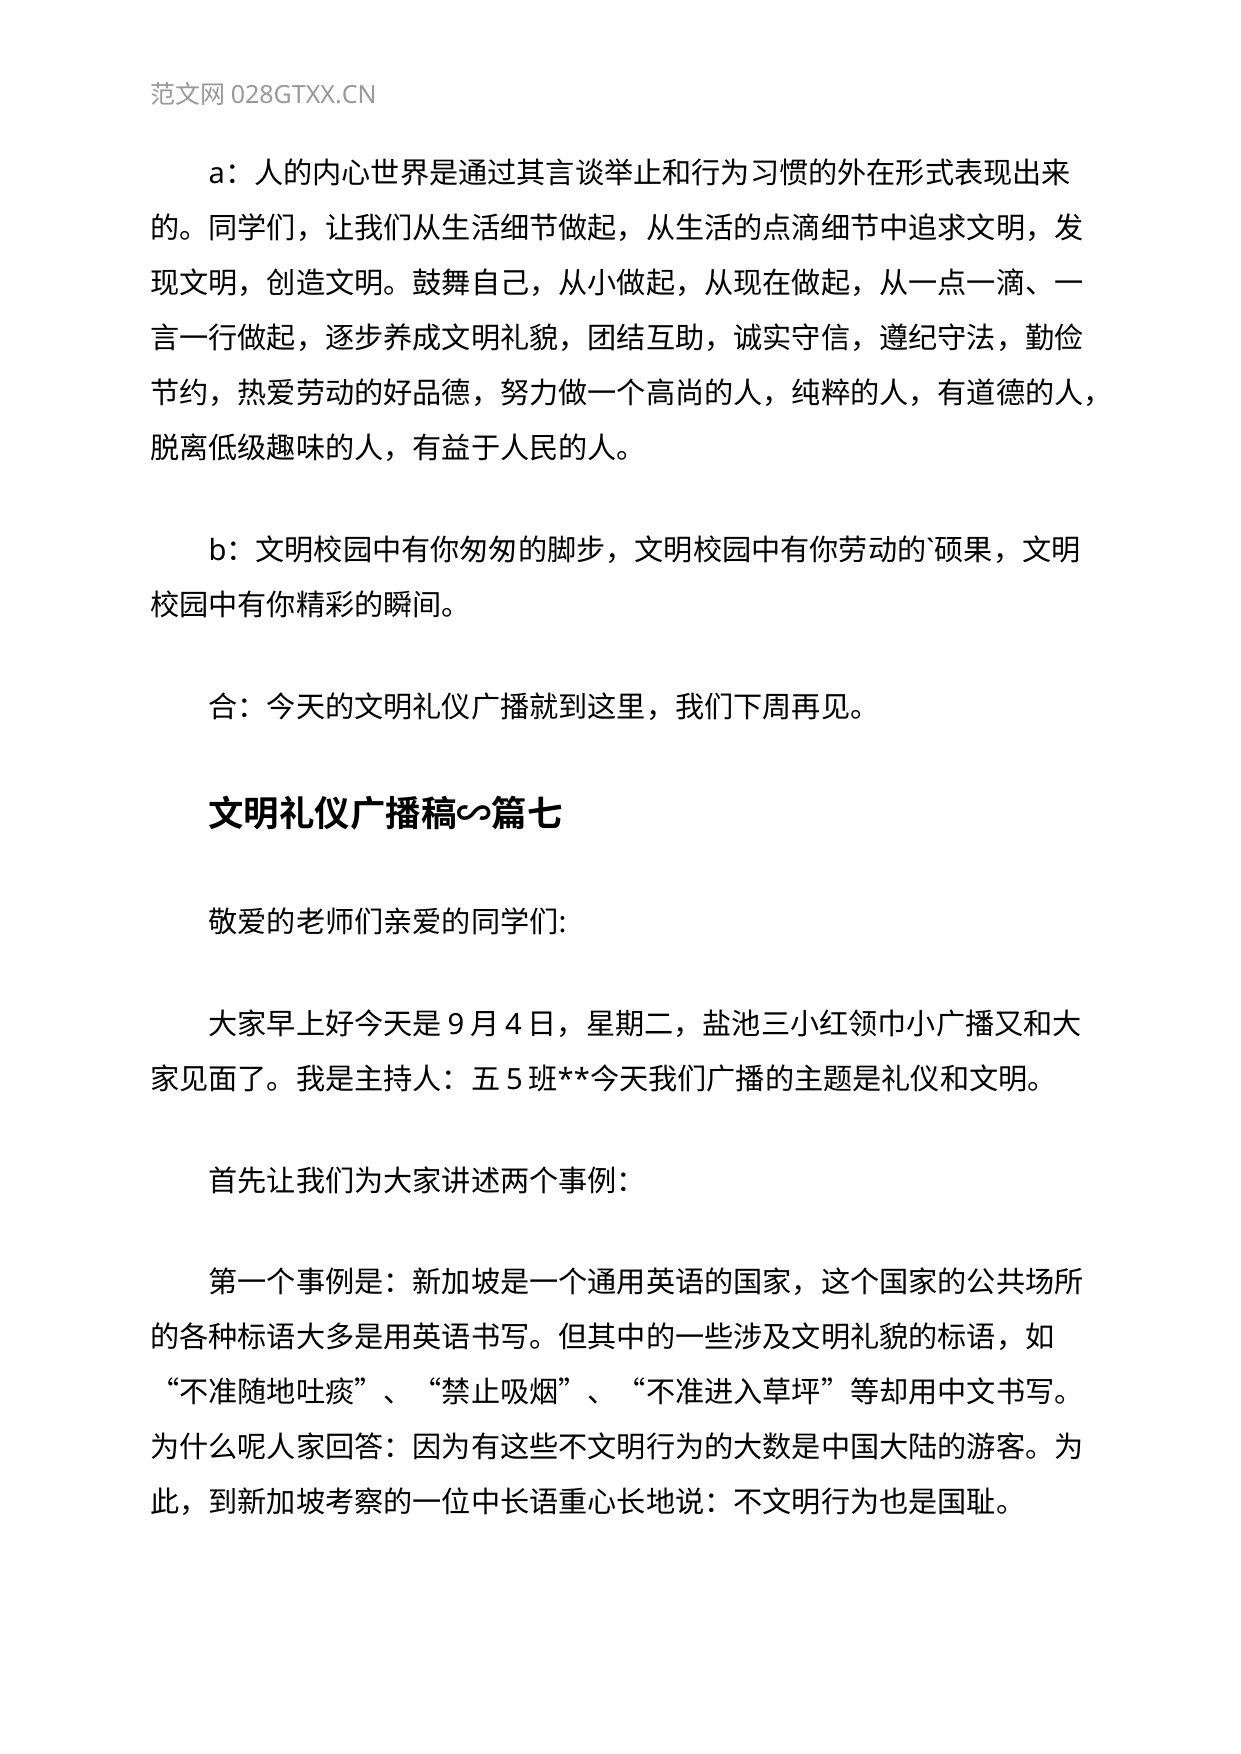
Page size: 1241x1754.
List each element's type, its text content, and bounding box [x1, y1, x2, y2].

text 合：今天的文明礼仪广播就到这里，我们下周再见。 [150, 683, 1090, 725]
text 文明礼仪广播稿∽篇七 [150, 785, 1090, 836]
text 敬爱的老师们亲爱的同学们: [150, 898, 1090, 941]
text 第一个事例是：新加坡是一个通用英语的国家，这个国家的公共场所的各种标语大多是用英语书写。但其中的一些涉及文明礼貌的标语，如“不准随地吐痰”、“禁止吸烟”、“不准进入草坪”等却用中文书写。为什么呢人家回答：因为有这些不文明行为的大数是中国大陆的游客。为此，到新加坡考察的一位中长语重心长地说：不文明行为也是国耻。 [150, 1259, 1090, 1521]
text 首先让我们为大家讲述两个事例： [150, 1157, 1090, 1199]
text 大家早上好今天是9月4日，星期二，盐池三小红领巾小广播又和大家见面了。我是主持人：五5班**今天我们广播的主题是礼仪和文明。 [150, 1000, 1090, 1098]
text a：人的内心世界是通过其言谈举止和行为习惯的外在形式表现出来的。同学们，让我们从生活细节做起，从生活的点滴细节中追求文明，发现文明，创造文明。鼓舞自己，从小做起，从现在做起，从一点一滴、一言一行做起，逐步养成文明礼貌，团结互助，诚实守信，遵纪守法，勤俭节约，热爱劳动的好品德，努力做一个高尚的人，纯粹的人，有道德的人，脱离低级趣味的人，有益于人民的人。 [150, 150, 1090, 467]
text b：文明校园中有你匆匆的脚步，文明校园中有你劳动的`硕果，文明校园中有你精彩的瞬间。 [150, 526, 1090, 624]
